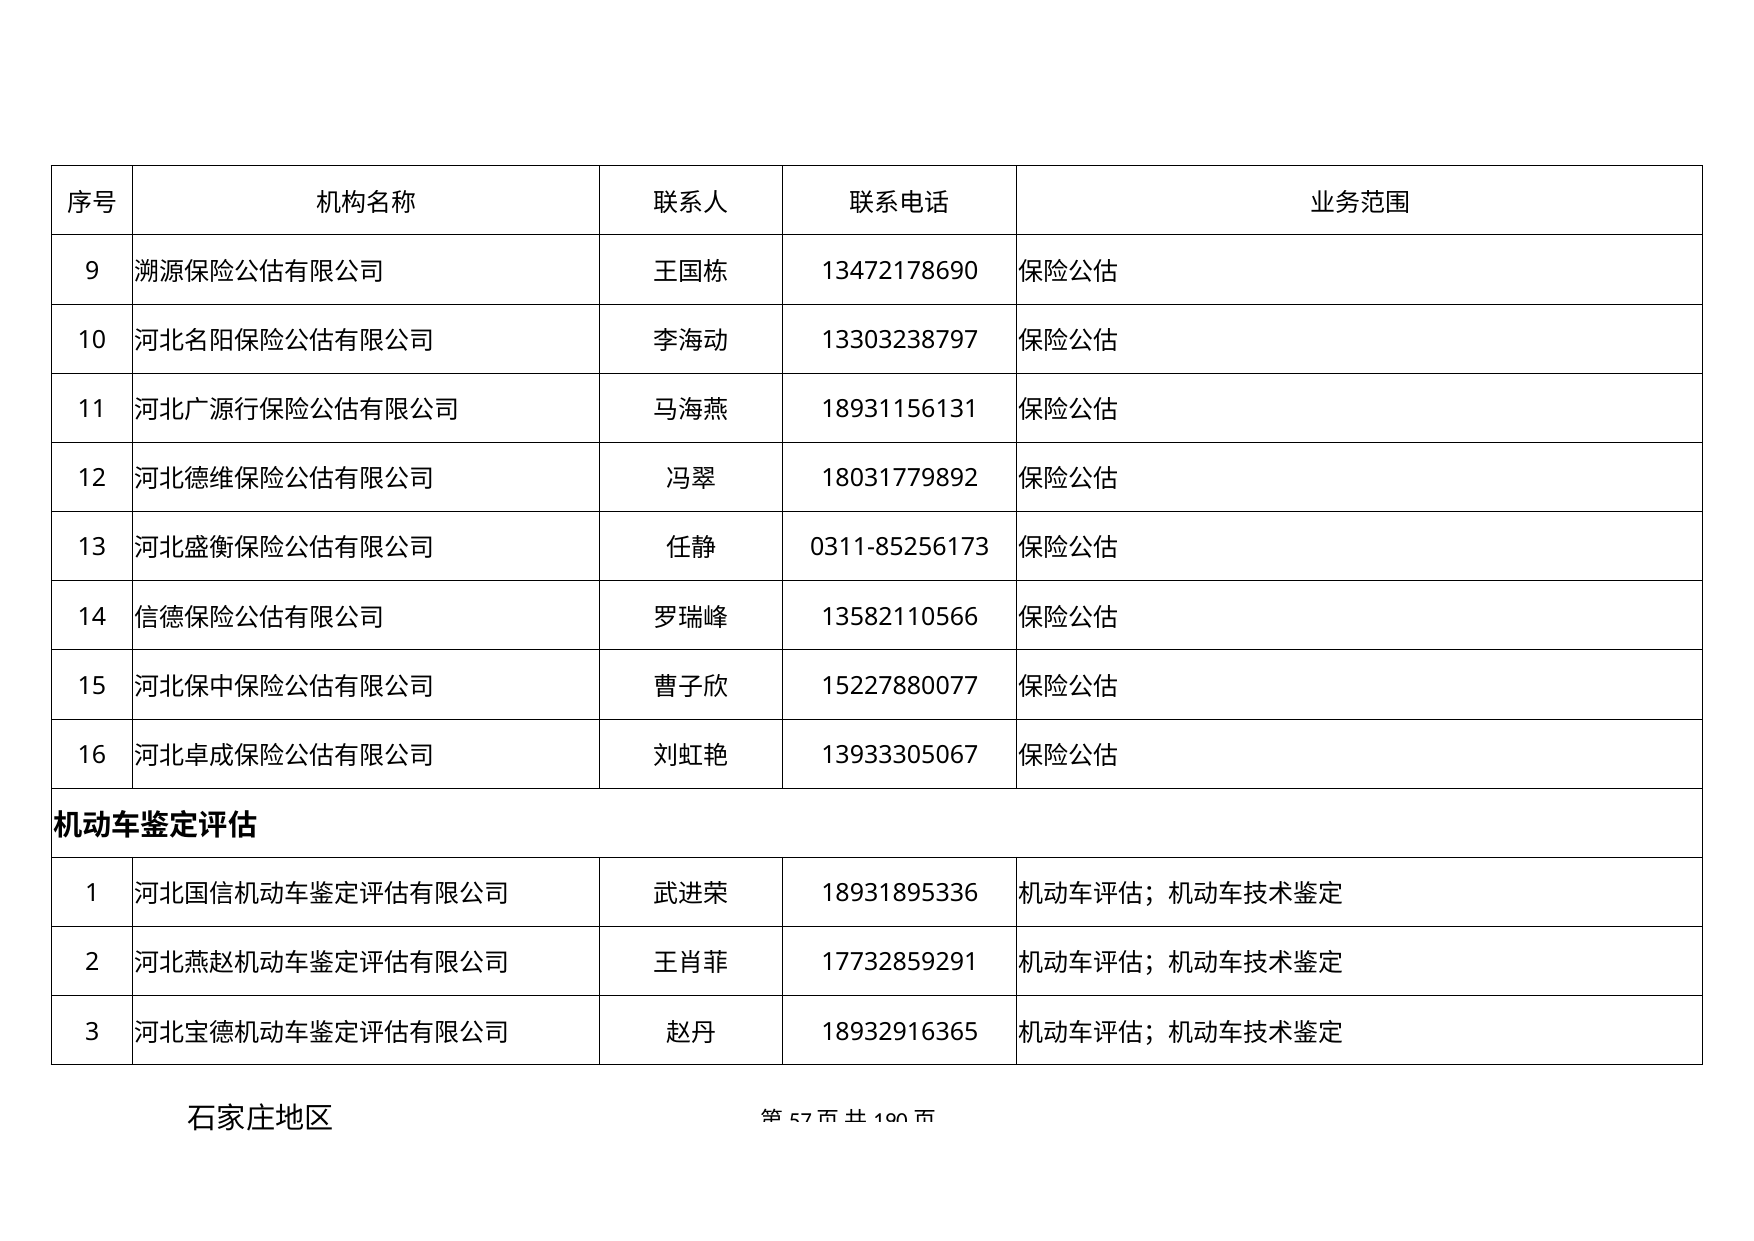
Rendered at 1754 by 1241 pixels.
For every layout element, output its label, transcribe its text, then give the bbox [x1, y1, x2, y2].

table_cell 保险公估 [1017, 374, 1702, 442]
table_cell 河北宝德机动车鉴定评估有限公司 [133, 996, 599, 1064]
table_cell 机动车评估；机动车技术鉴定 [1017, 927, 1702, 995]
table_cell 11 [52, 374, 132, 442]
table_cell 王国栋 [600, 235, 782, 303]
table_header 业务范围 [1017, 166, 1702, 234]
table_cell 河北卓成保险公估有限公司 [133, 720, 599, 788]
table_cell 保险公估 [1017, 512, 1702, 580]
table_cell 河北德维保险公估有限公司 [133, 443, 599, 511]
table_cell 18931156131 [783, 374, 1016, 442]
table_cell 机动车鉴定评估 [52, 789, 1702, 857]
table_cell 17732859291 [783, 927, 1016, 995]
table_cell 曹子欣 [600, 650, 782, 718]
table_cell 15 [52, 650, 132, 718]
table_cell 溯源保险公估有限公司 [133, 235, 599, 303]
table_cell 18932916365 [783, 996, 1016, 1064]
table_header 机构名称 [133, 166, 599, 234]
table_header 联系人 [600, 166, 782, 234]
table_cell 18031779892 [783, 443, 1016, 511]
table_cell 武进荣 [600, 858, 782, 926]
table_cell 13933305067 [783, 720, 1016, 788]
table_cell 15227880077 [783, 650, 1016, 718]
table_cell 2 [52, 927, 132, 995]
table_cell 16 [52, 720, 132, 788]
table_cell 马海燕 [600, 374, 782, 442]
table_cell 保险公估 [1017, 650, 1702, 718]
table_cell 13472178690 [783, 235, 1016, 303]
table_cell 保险公估 [1017, 305, 1702, 373]
table_cell 3 [52, 996, 132, 1064]
table_header 序号 [52, 166, 132, 234]
table_cell 河北广源行保险公估有限公司 [133, 374, 599, 442]
table_cell 河北保中保险公估有限公司 [133, 650, 599, 718]
table_cell 10 [52, 305, 132, 373]
table_cell 冯翠 [600, 443, 782, 511]
table_cell 14 [52, 581, 132, 649]
table_cell 18931895336 [783, 858, 1016, 926]
table_cell 9 [52, 235, 132, 303]
table_cell 任静 [600, 512, 782, 580]
table_cell 保险公估 [1017, 235, 1702, 303]
table_cell 0311-85256173 [783, 512, 1016, 580]
table_cell 12 [52, 443, 132, 511]
table_cell 刘虹艳 [600, 720, 782, 788]
table_cell 机动车评估；机动车技术鉴定 [1017, 996, 1702, 1064]
table_cell 保险公估 [1017, 720, 1702, 788]
table_cell 保险公估 [1017, 581, 1702, 649]
table_cell 信德保险公估有限公司 [133, 581, 599, 649]
table_cell 罗瑞峰 [600, 581, 782, 649]
table_cell 河北盛衡保险公估有限公司 [133, 512, 599, 580]
table_cell 1 [52, 858, 132, 926]
table_cell 河北燕赵机动车鉴定评估有限公司 [133, 927, 599, 995]
table_cell 王肖菲 [600, 927, 782, 995]
table_cell 机动车评估；机动车技术鉴定 [1017, 858, 1702, 926]
table_cell 李海动 [600, 305, 782, 373]
table_cell 13 [52, 512, 132, 580]
table_cell 13582110566 [783, 581, 1016, 649]
table_cell 河北名阳保险公估有限公司 [133, 305, 599, 373]
table_header 联系电话 [783, 166, 1016, 234]
table_cell 保险公估 [1017, 443, 1702, 511]
table_cell 河北国信机动车鉴定评估有限公司 [133, 858, 599, 926]
table_cell 13303238797 [783, 305, 1016, 373]
table_cell 赵丹 [600, 996, 782, 1064]
